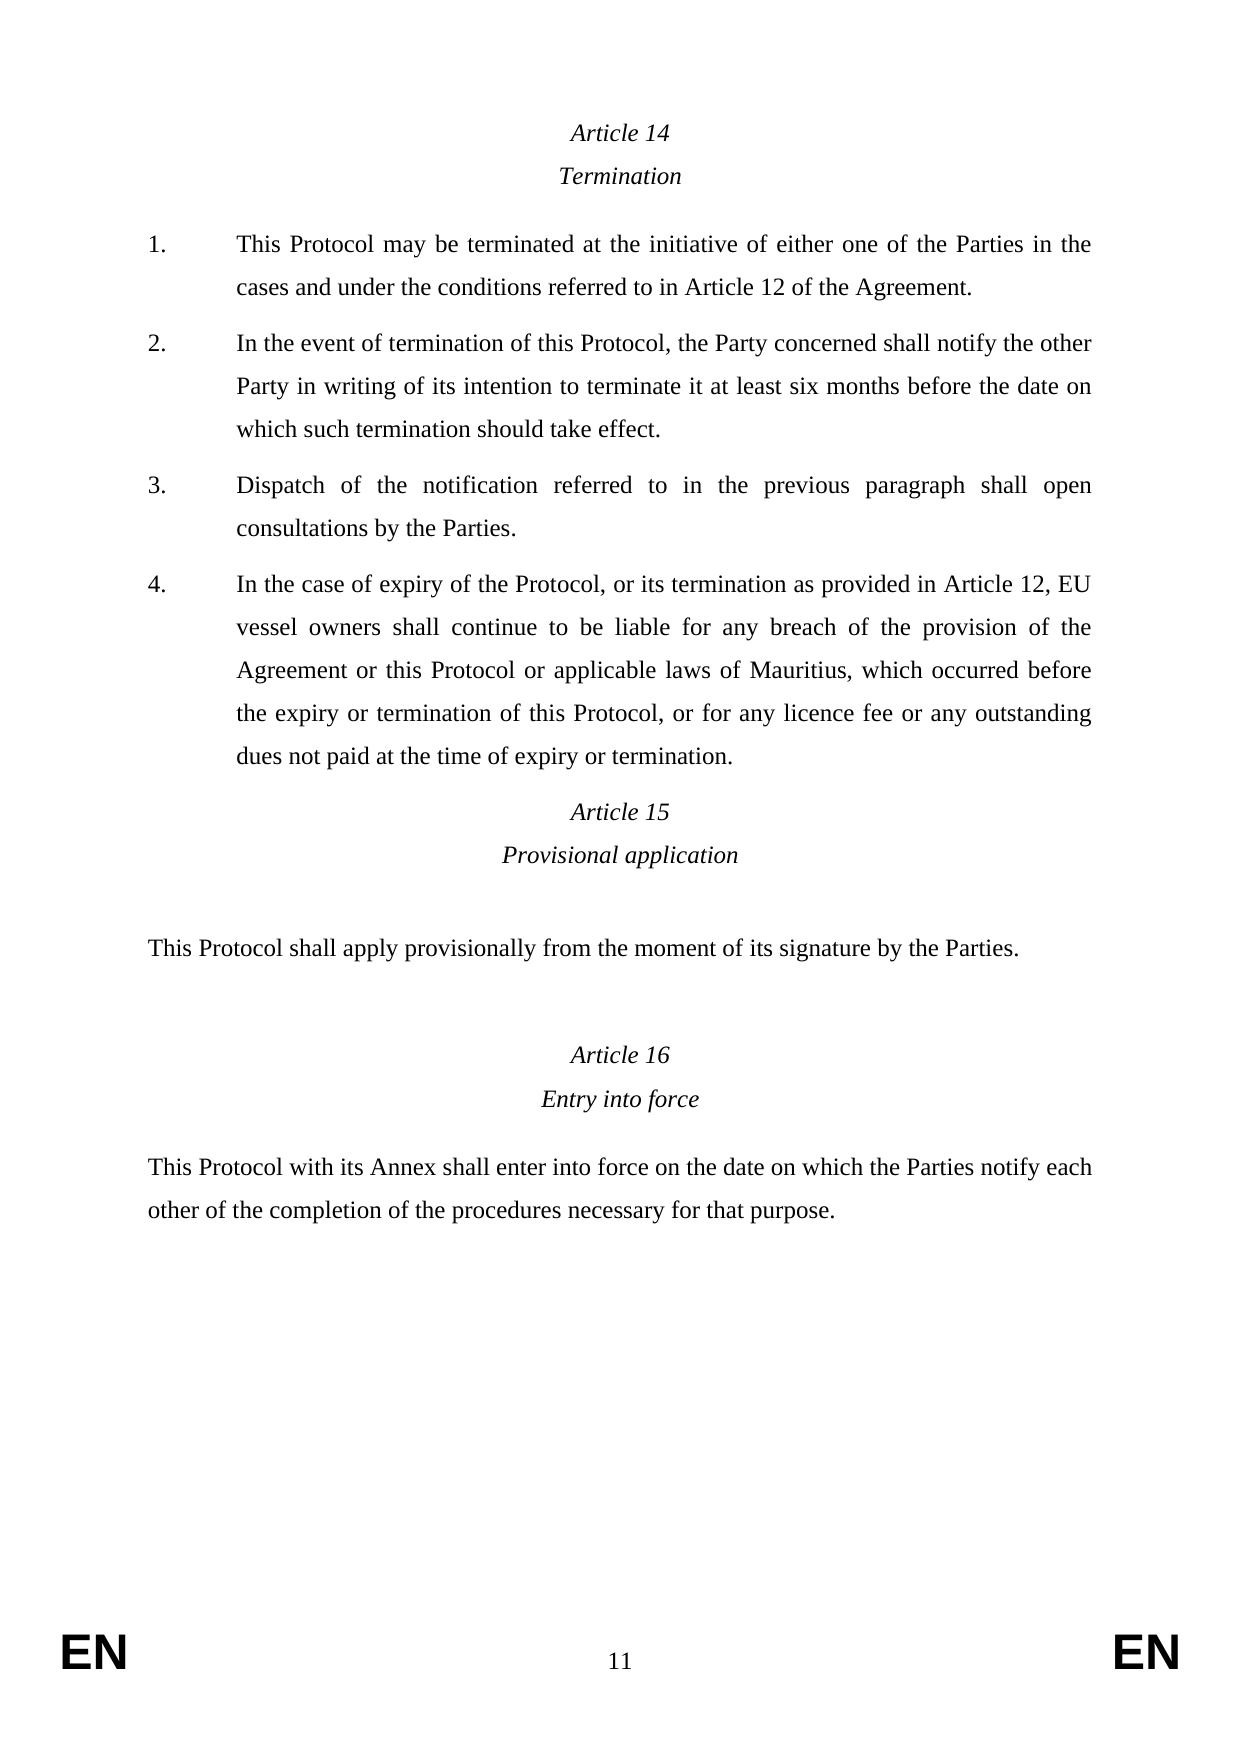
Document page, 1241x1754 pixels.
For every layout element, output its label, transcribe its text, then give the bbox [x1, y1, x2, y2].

text This Protocol with its Annex shall enter into force on the date on which the Parties notify each other of the completion of the procedures necessary for that purpose. [148, 1152, 1093, 1224]
text Article 16 Entry into force [148, 1041, 1093, 1112]
text 1. This Protocol may be terminated at the initiative of either one of the Parties in the cases and under the conditions referred to in Article 12 of the Agreement. [148, 229, 1093, 301]
text Article 15 Provisional application [148, 797, 1093, 869]
text This Protocol shall apply provisionally from the moment of its signature by the Parties. [148, 933, 1093, 962]
text 4. In the case of expiry of the Protocol, or its termination as provided in Article 12, EU vessel owners shall continue to be liable for any breach of the provision of the Agreement or this Protocol or applicable laws of Mauritius, which occurred before the expiry or termination of this Protocol, or for any licence fee or any outstanding dues not paid at the time of expiry or termination. [148, 569, 1093, 770]
text 2. In the event of termination of this Protocol, the Party concerned shall notify the other Party in writing of its intention to terminate it at least six months before the date on which such termination should take effect. [148, 328, 1093, 443]
text Article 14 Termination [148, 118, 1093, 190]
text 3. Dispatch of the notification referred to in the previous paragraph shall open consultations by the Parties. [148, 470, 1093, 542]
